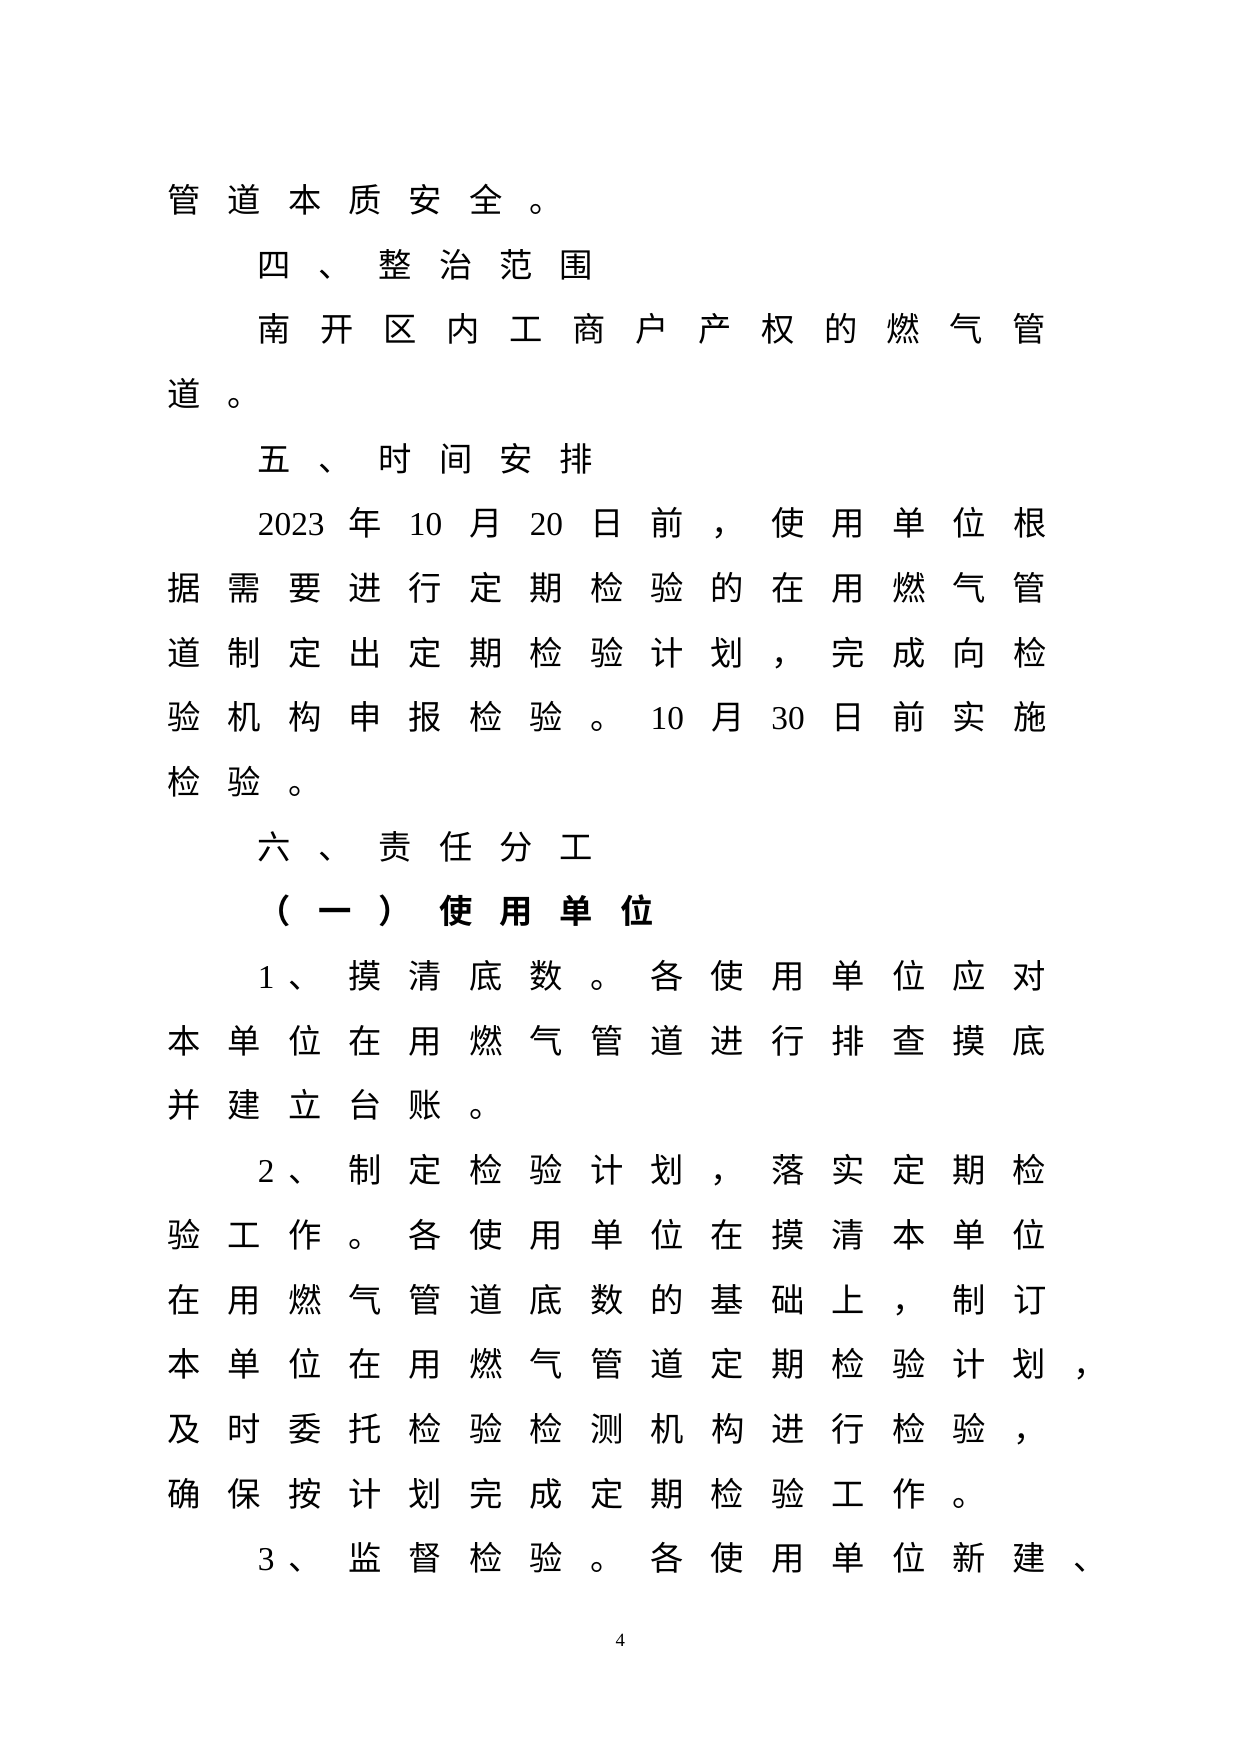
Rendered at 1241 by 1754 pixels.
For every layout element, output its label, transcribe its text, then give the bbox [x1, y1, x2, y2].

text 四、整治范围 [167, 230, 1073, 295]
text 六、责任分工 [167, 812, 1073, 877]
text 南开区内工商户产权的燃气管道。 [167, 295, 1073, 424]
text 1、摸清底数。各使用单位应对本单位在用燃气管道进行排查摸底并建立台账。 [167, 942, 1073, 1136]
text 2023年10月20日前，使用单位根据需要进行定期检验的在用燃气管道制定出定期检验计划，完成向检验机构申报检验。10月30日前实施检验。 [167, 489, 1073, 812]
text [167, 1524, 1073, 1588]
text 五、时间安排 [167, 424, 1073, 489]
text 2、制定检验计划，落实定期检验工作。各使用单位在摸清本单位在用燃气管道底数的基础上，制订本单位在用燃气管道定期检验计划，及时委托检验检测机构进行检验，确保按计划完成定期检验工作。 [167, 1136, 1073, 1524]
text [167, 165, 1073, 230]
text （一）使用单位 [167, 877, 1073, 942]
